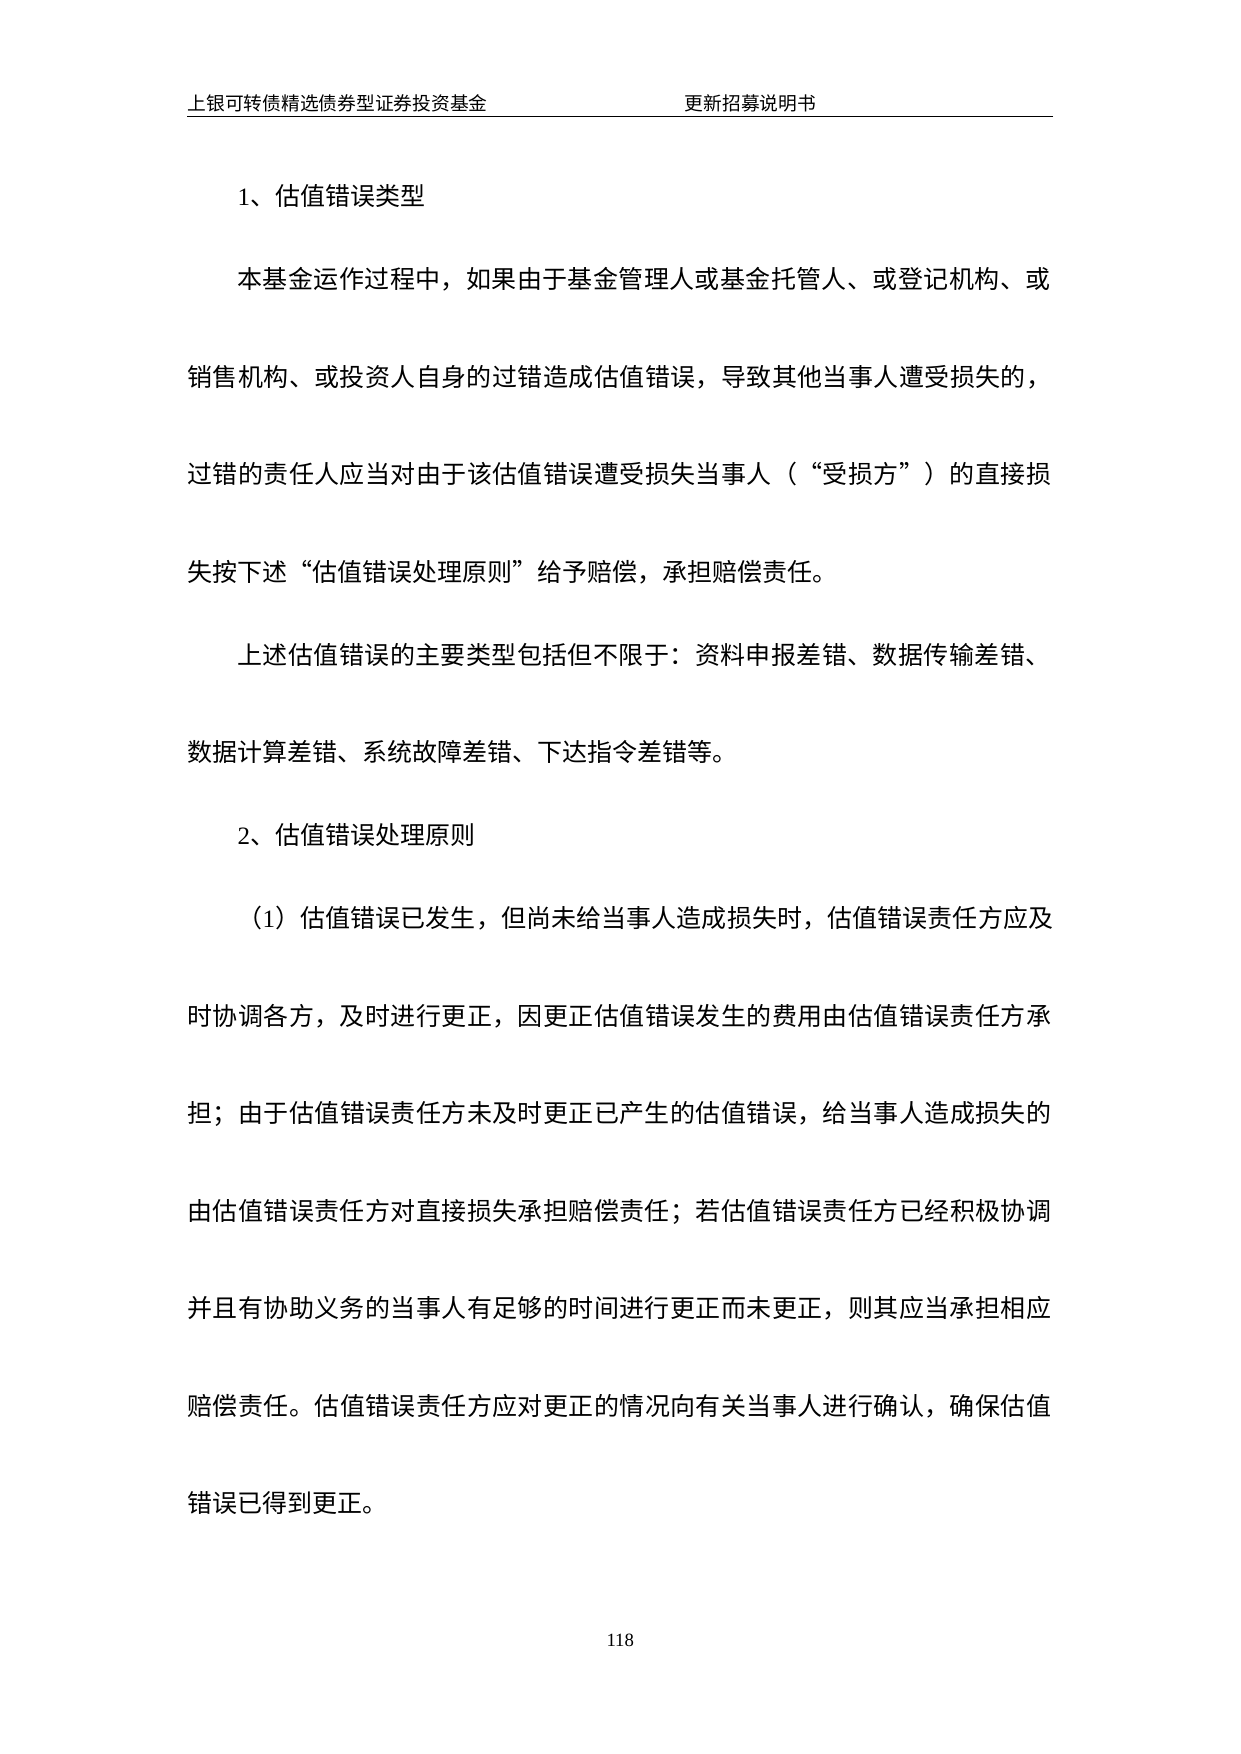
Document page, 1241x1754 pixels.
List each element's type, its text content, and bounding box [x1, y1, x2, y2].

text 1、估值错误类型 [187, 162, 1053, 227]
text （1）估值错误已发生，但尚未给当事人造成损失时，估值错误责任方应及时协调各方，及时进行更正，因更正估值错误发生的费用由估值错误责任方承担；由于估值错误责任方未及时更正已产生的估值错误，给当事人造成损失的，由估值错误责任方对直接损失承担赔偿责任；若估值错误责任方已经积极协调，并且有协助义务的当事人有足够的时间进行更正而未更正，则其应当承担相应赔偿责任。估值错误责任方应对更正的情况向有关当事人进行确认，确保估值错误已得到更正。 [187, 884, 1053, 1534]
text 2、估值错误处理原则 [187, 801, 1053, 866]
text 上述估值错误的主要类型包括但不限于：资料申报差错、数据传输差错、数据计算差错、系统故障差错、下达指令差错等。 [187, 621, 1053, 783]
text 本基金运作过程中，如果由于基金管理人或基金托管人、或登记机构、或销售机构、或投资人自身的过错造成估值错误，导致其他当事人遭受损失的，过错的责任人应当对由于该估值错误遭受损失当事人（“受损方”）的直接损失按下述“估值错误处理原则”给予赔偿，承担赔偿责任。 [187, 245, 1053, 603]
